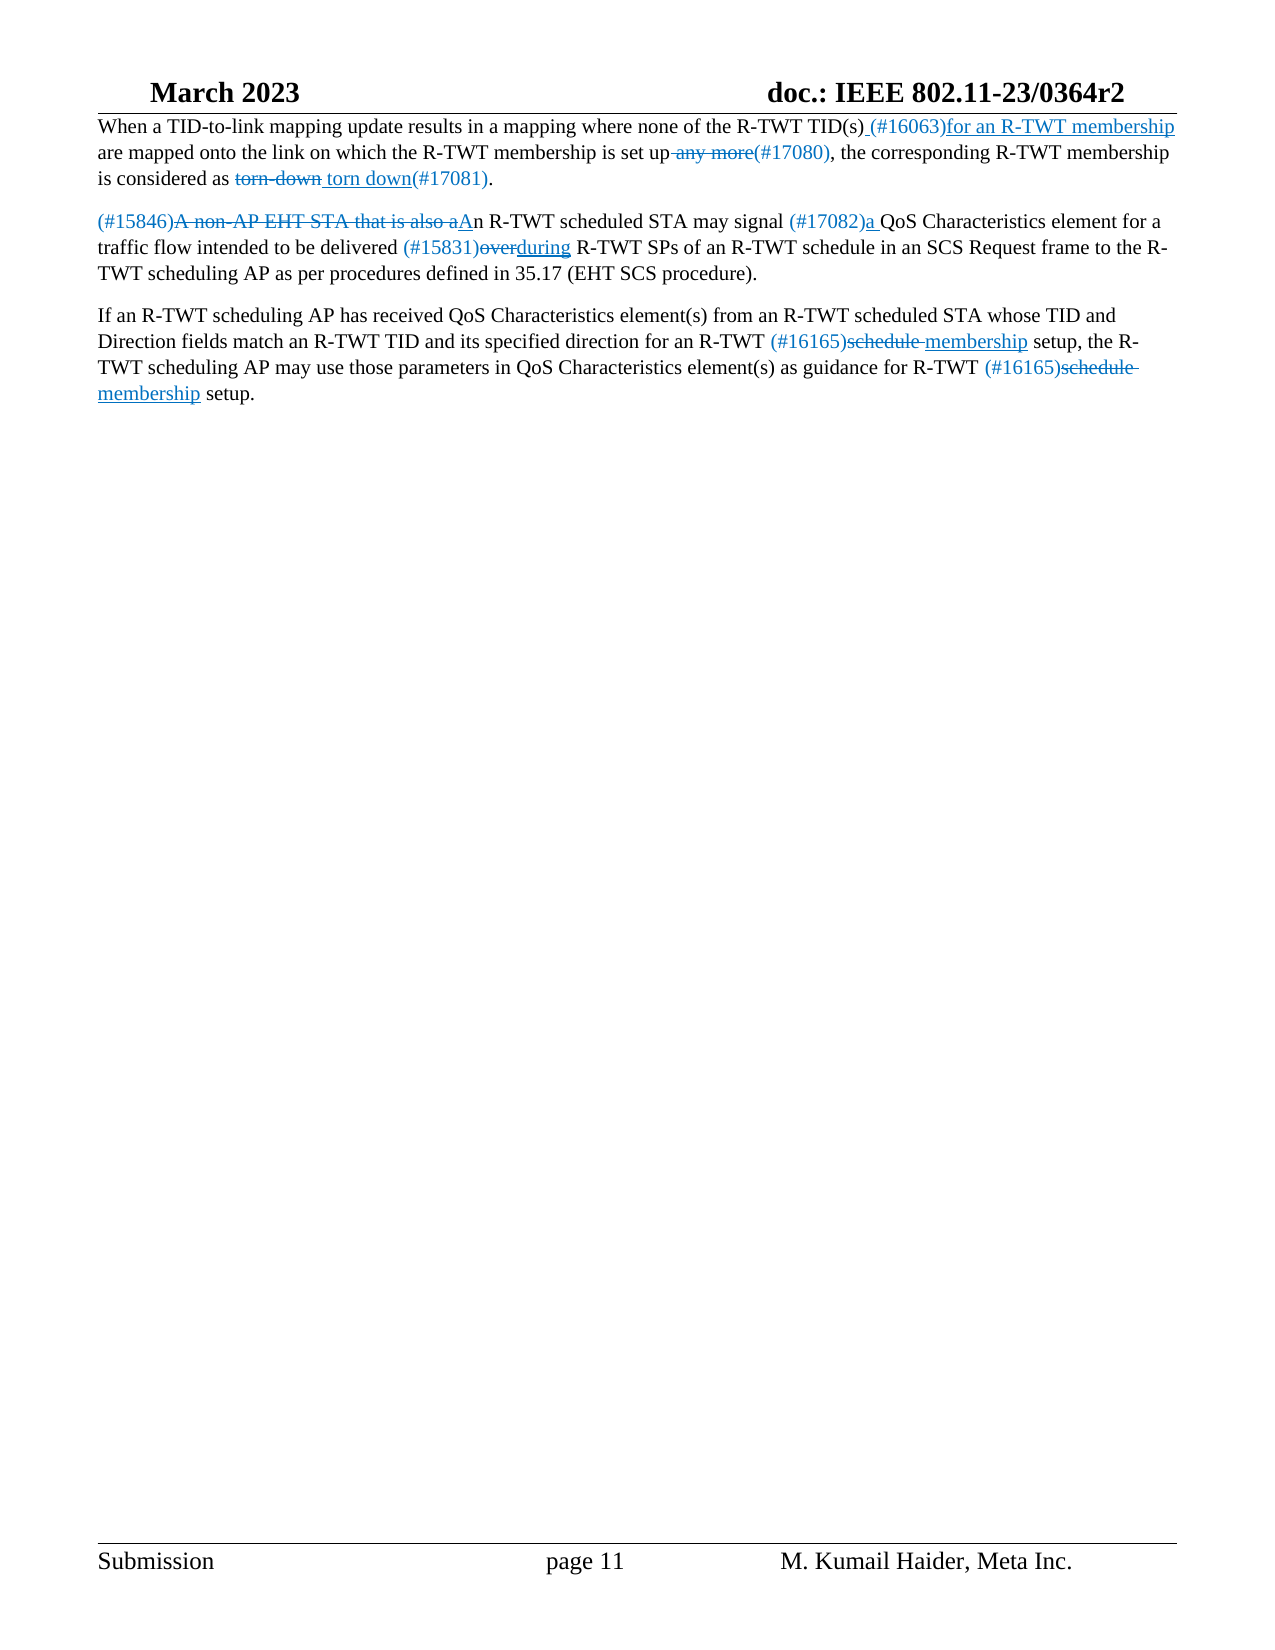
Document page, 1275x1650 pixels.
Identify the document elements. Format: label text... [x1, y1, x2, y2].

text If an R-TWT scheduling AP has received QoS Characteristics element(s) from an R-TWT scheduled STA whose TID and Direction fields match an R-TWT TID and its specified direction for an R-TWT (#16165)schedule membership setup, the R-TWT scheduling AP may use those parameters in QoS Characteristics element(s) as guidance for R-TWT (#16165)schedule membership setup. [97, 303, 1177, 405]
text When a TID-to-link mapping update results in a mapping where none of the R-TWT TID(s) (#16063)for an R-TWT membership are mapped onto the link on which the R-TWT membership is set up any more(#17080), the corresponding R-TWT membership is considered as torn-down torn down(#17081). [97, 114, 1177, 190]
text (#15846)A non-AP EHT STA that is also aAn R-TWT scheduled STA may signal (#17082)a QoS Characteristics element for a traffic flow intended to be delivered (#15831)overduring R-TWT SPs of an R-TWT schedule in an SCS Request frame to the R-TWT scheduling AP as per procedures defined in 35.17 (EHT SCS procedure). [97, 209, 1177, 285]
